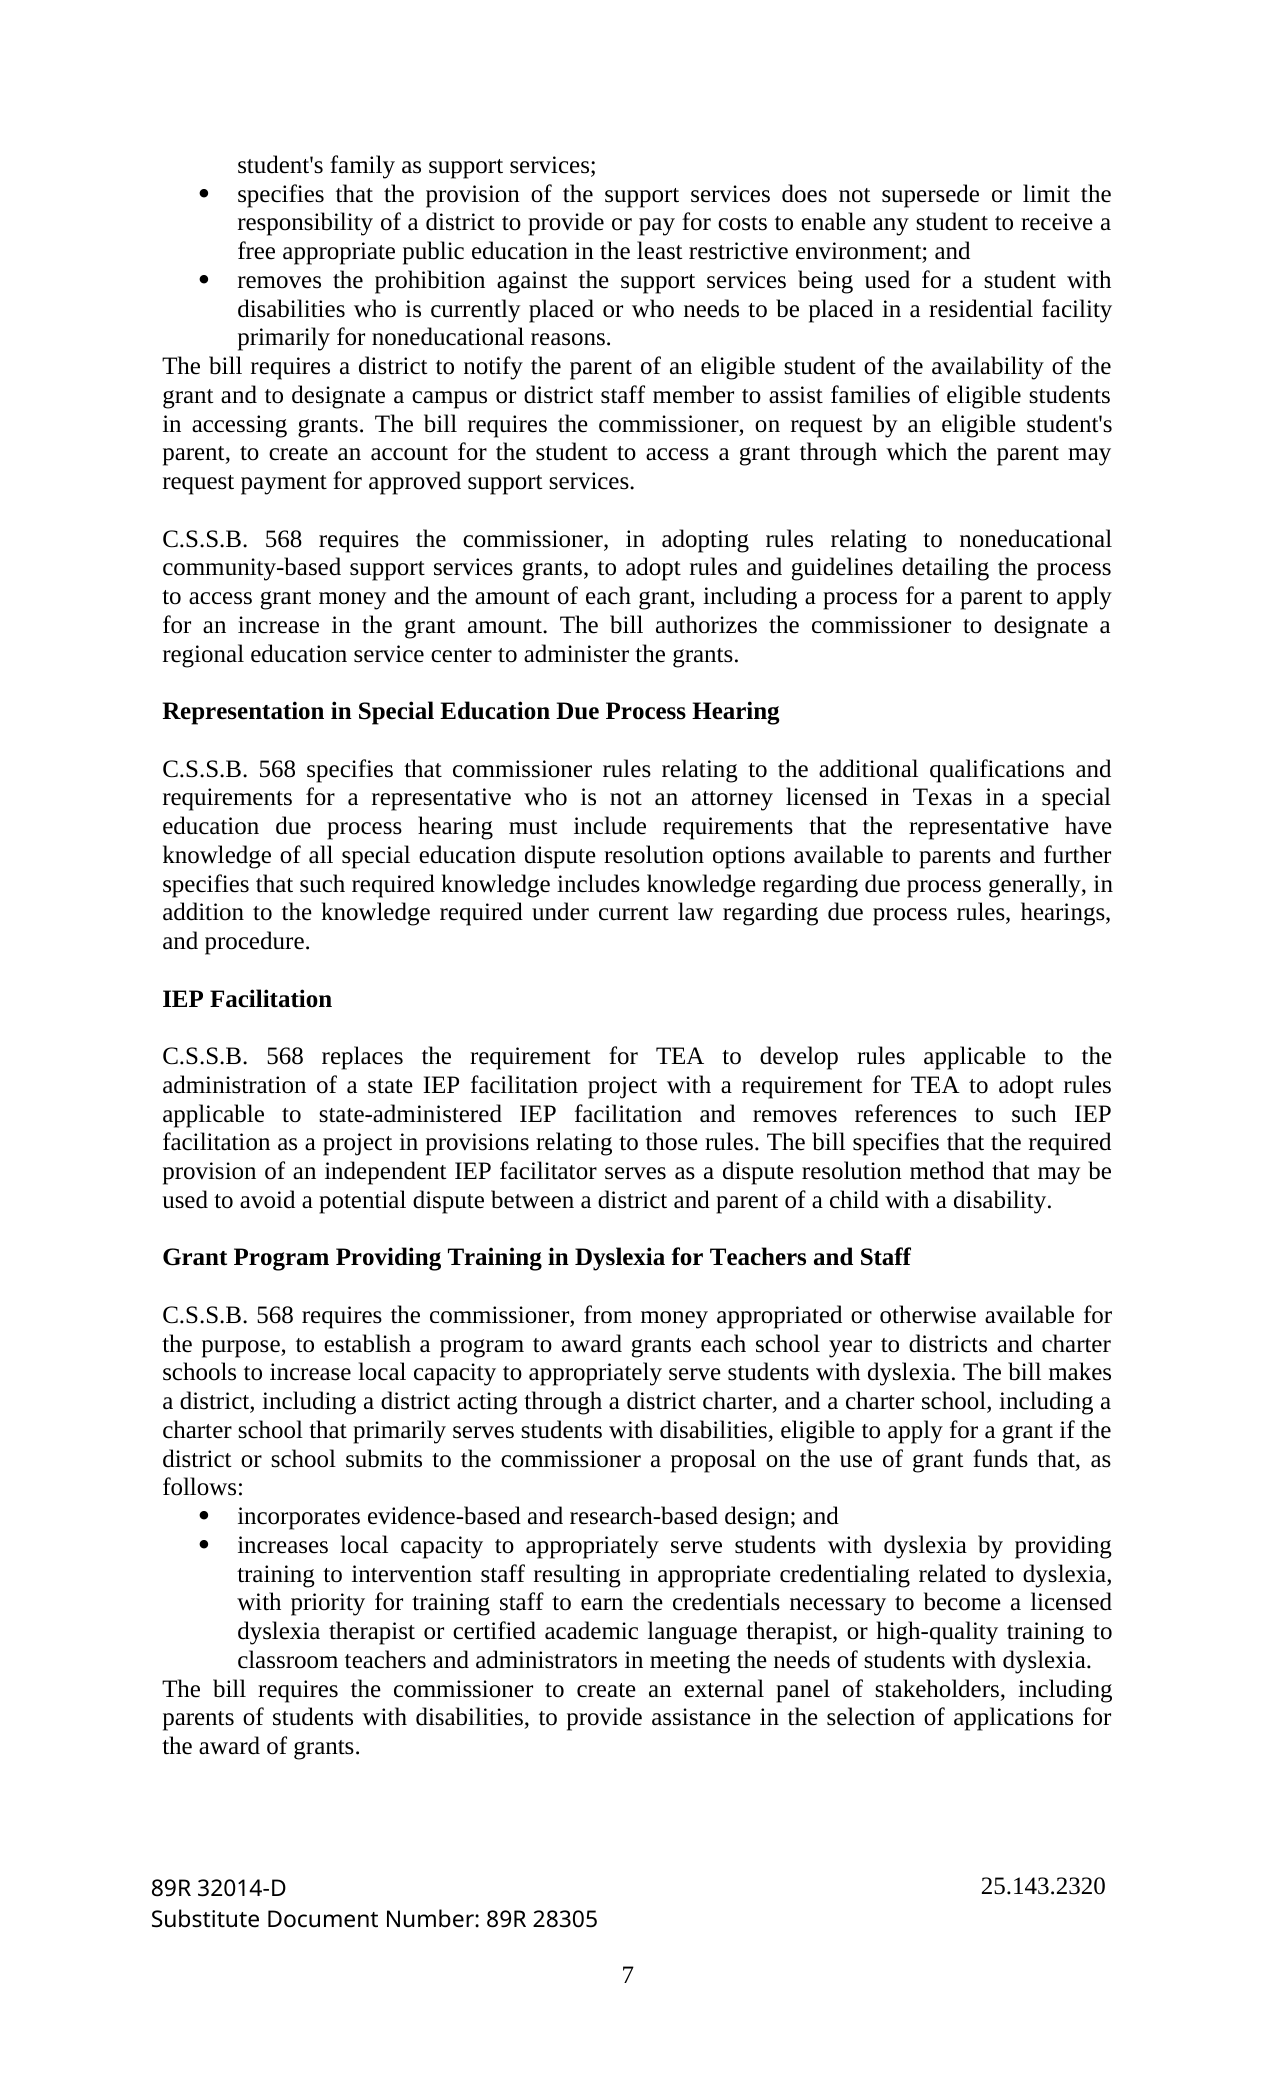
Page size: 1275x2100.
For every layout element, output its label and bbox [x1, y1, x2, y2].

table_cell [150, 150, 1125, 1760]
